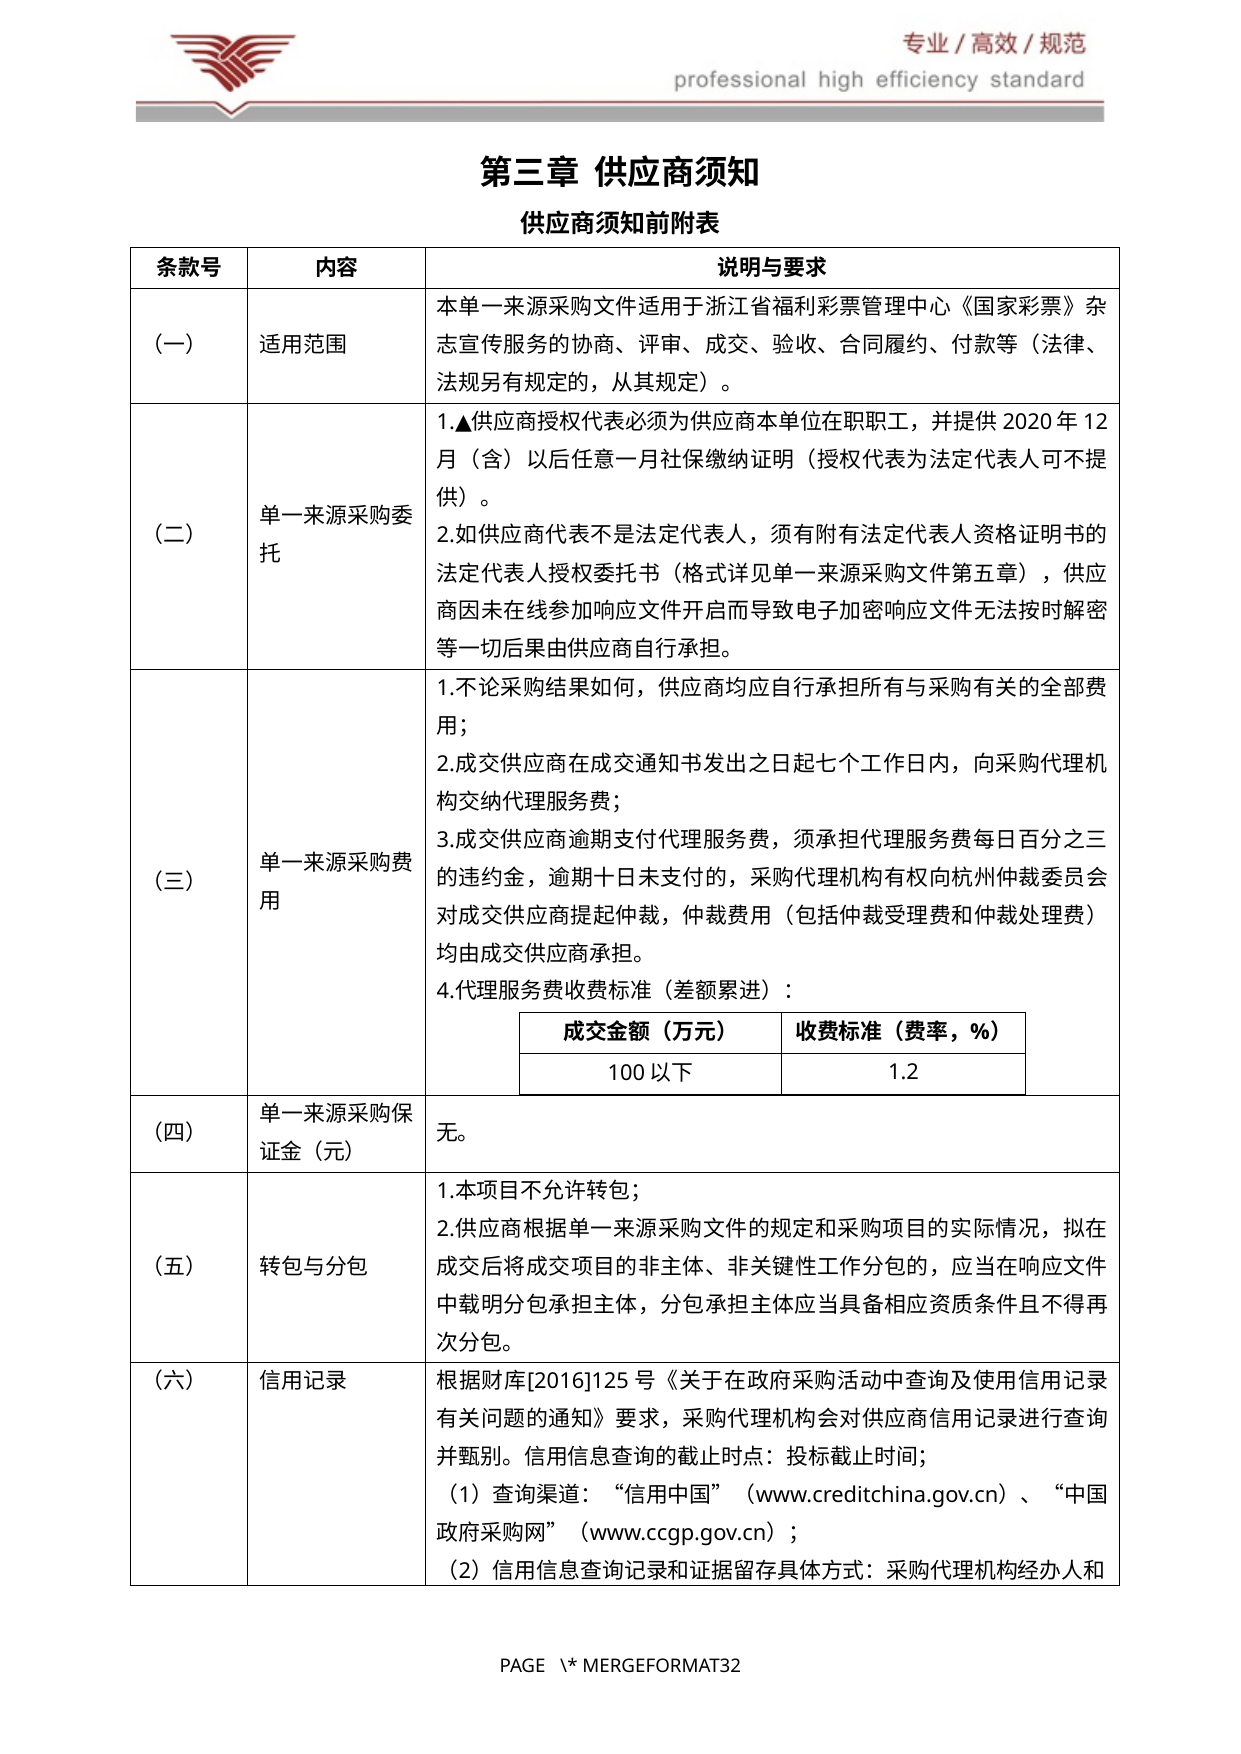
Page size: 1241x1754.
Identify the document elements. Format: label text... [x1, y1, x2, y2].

text 供应商须知前附表 [130, 203, 1110, 240]
table_cell （一） [131, 289, 247, 403]
table_cell 本单一来源采购文件适用于浙江省福利彩票管理中心《国家彩票》杂志宣传服务的协商、评审、成交、验收、合同履约、付款等（法律、法规另有规定的，从其规定）。 [426, 289, 1119, 403]
table_cell 无。 [426, 1096, 1119, 1172]
table_cell （三） [131, 670, 247, 1095]
table_cell （五） [131, 1173, 247, 1362]
table_cell （四） [131, 1096, 247, 1172]
text 第三章 供应商须知 [130, 146, 1110, 194]
table_cell （六） [131, 1363, 247, 1585]
picture [135, 11, 1105, 122]
table_cell 1.▲供应商授权代表必须为供应商本单位在职职工，并提供2020年12月（含）以后任意一月社保缴纳证明（授权代表为法定代表人可不提供）。 2.如供应商代表不是法定代表人，须有附有法定代表人资格证明书的法定代表人授权委托书（格式详见单一来源采购文件第五章），供应商因未在线参加响应文件开启而导致电子加密响应文件无法按时解密等一切后果由供应商自行承担。 [426, 404, 1119, 669]
table_cell 1.本项目不允许转包； 2.供应商根据单一来源采购文件的规定和采购项目的实际情况，拟在成交后将成交项目的非主体、非关键性工作分包的，应当在响应文件中载明分包承担主体，分包承担主体应当具备相应资质条件且不得再次分包。 [426, 1173, 1119, 1362]
table_cell 单一来源采购费用 [248, 670, 425, 1095]
table_cell 单一来源采购保证金（元） [248, 1096, 425, 1172]
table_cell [426, 1363, 1119, 1585]
table_cell 信用记录 [248, 1363, 425, 1585]
table_cell 适用范围 [248, 289, 425, 403]
table_header 说明与要求 [426, 248, 1119, 288]
table_header 内容 [248, 248, 425, 288]
table_cell 1.不论采购结果如何，供应商均应自行承担所有与采购有关的全部费用； 2.成交供应商在成交通知书发出之日起七个工作日内，向采购代理机构交纳代理服务费； 3.成交供应商逾期支付代理服务费，须承担代理服务费每日百分之三的违约金，逾期十日未支付的，采购代理机构有权向杭州仲裁委员会对成交供应商提起仲裁，仲裁费用（包括仲裁受理费和仲裁处理费）均由成交供应商承担。 4.代理服务费收费标准（差额累进）： [426, 670, 1119, 1095]
table_cell （二） [131, 404, 247, 669]
table_cell 单一来源采购委托 [248, 404, 425, 669]
table_header 条款号 [131, 248, 247, 288]
table_cell 转包与分包 [248, 1173, 425, 1362]
